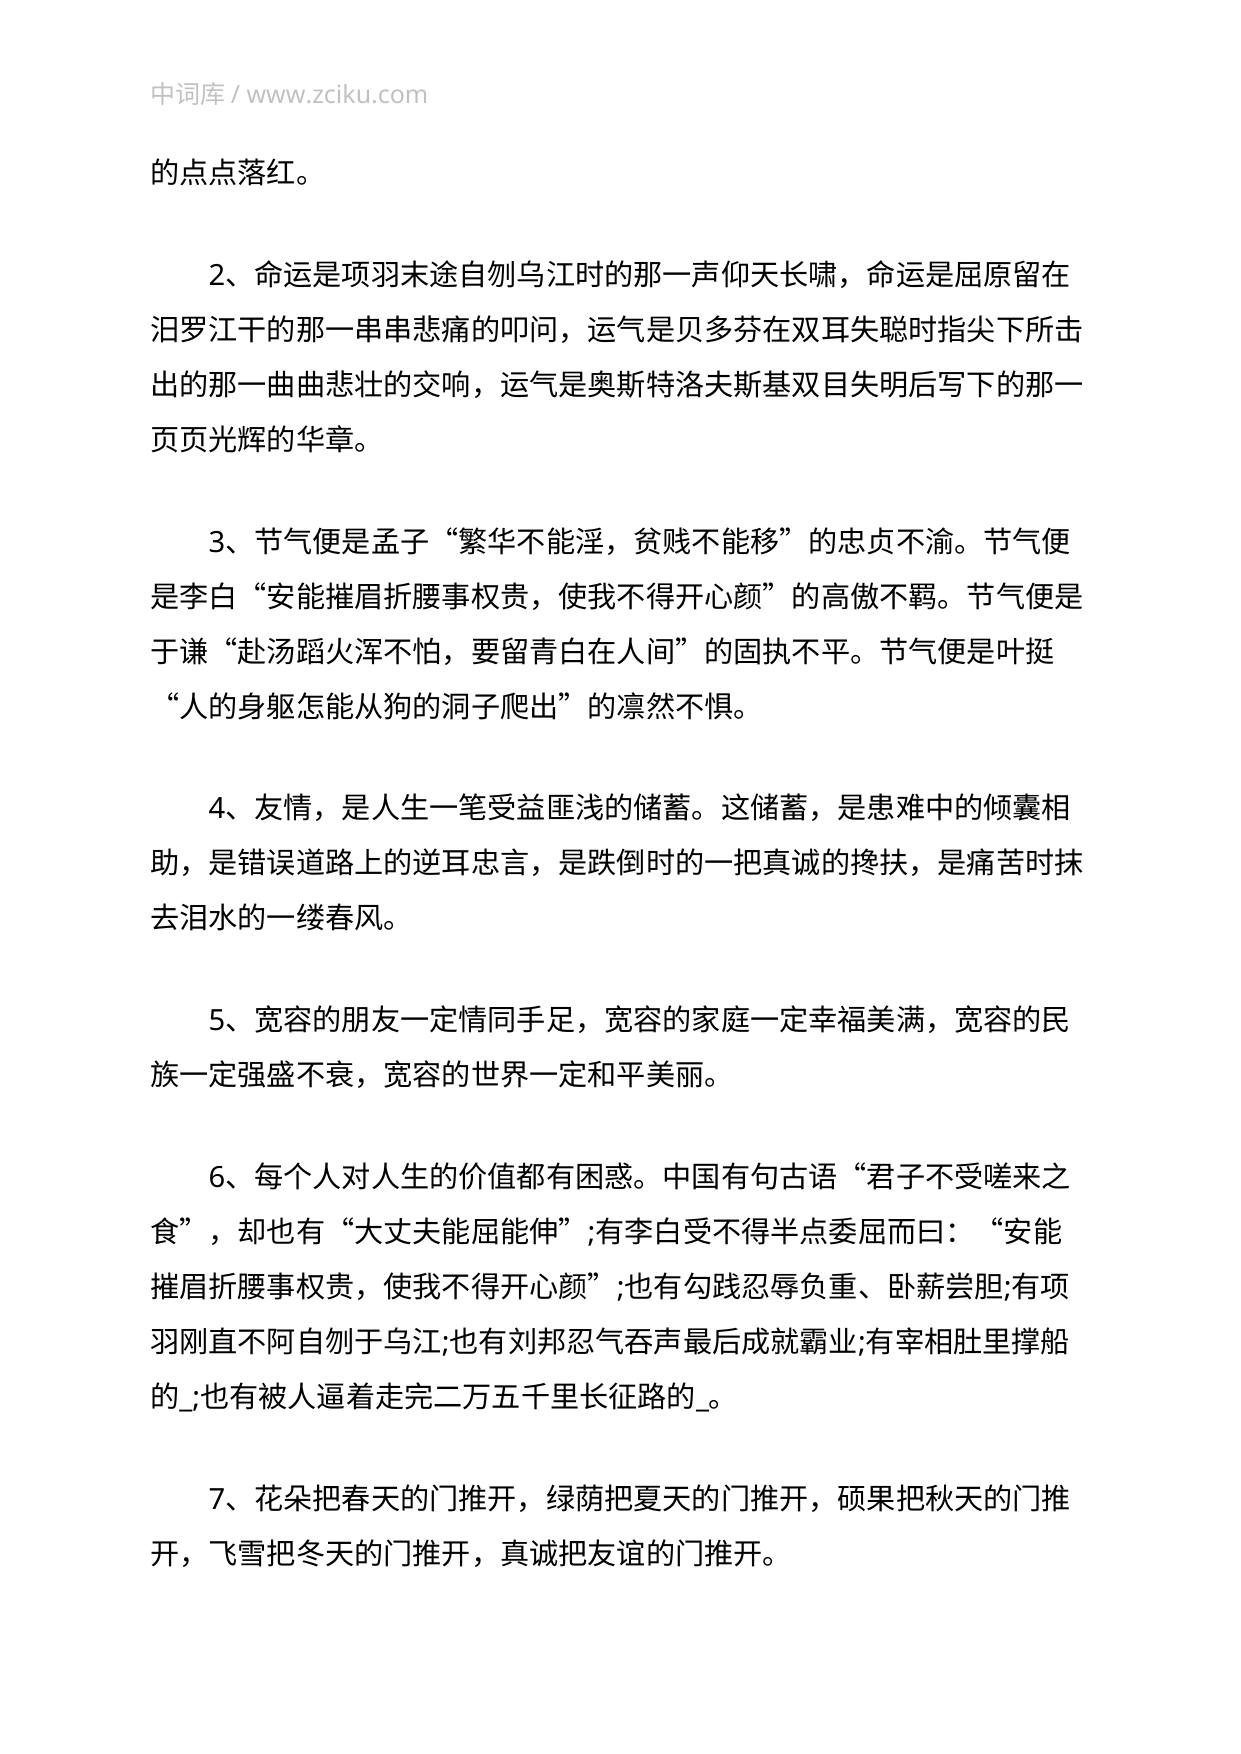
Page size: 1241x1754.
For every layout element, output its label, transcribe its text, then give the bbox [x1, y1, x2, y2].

text 6、每个人对人生的价值都有困惑。中国有句古语“君子不受嗟来之食”，却也有“大丈夫能屈能伸”;有李白受不得半点委屈而曰：“安能摧眉折腰事权贵，使我不得开心颜”;也有勾践忍辱负重、卧薪尝胆;有项羽刚直不阿自刎于乌江;也有刘邦忍气吞声最后成就霸业;有宰相肚里撑船的_;也有被人逼着走完二万五千里长征路的_。 [150, 1153, 1090, 1416]
text 3、节气便是孟子“繁华不能淫，贫贱不能移”的忠贞不渝。节气便是李白“安能摧眉折腰事权贵，使我不得开心颜”的高傲不羁。节气便是于谦“赴汤蹈火浑不怕，要留青白在人间”的固执不平。节气便是叶挺“人的身躯怎能从狗的洞子爬出”的凛然不惧。 [150, 518, 1090, 725]
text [150, 150, 1090, 192]
text 5、宽容的朋友一定情同手足，宽容的家庭一定幸福美满，宽容的民族一定强盛不衰，宽容的世界一定和平美丽。 [150, 997, 1090, 1094]
text 4、友情，是人生一笔受益匪浅的储蓄。这储蓄，是患难中的倾囊相助，是错误道路上的逆耳忠言，是跌倒时的一把真诚的搀扶，是痛苦时抹去泪水的一缕春风。 [150, 785, 1090, 937]
text 7、花朵把春天的门推开，绿荫把夏天的门推开，硕果把秋天的门推开，飞雪把冬天的门推开，真诚把友谊的门推开。 [150, 1475, 1090, 1573]
text 2、命运是项羽末途自刎乌江时的那一声仰天长啸，命运是屈原留在汨罗江干的那一串串悲痛的叩问，运气是贝多芬在双耳失聪时指尖下所击出的那一曲曲悲壮的交响，运气是奥斯特洛夫斯基双目失明后写下的那一页页光辉的华章。 [150, 252, 1090, 459]
